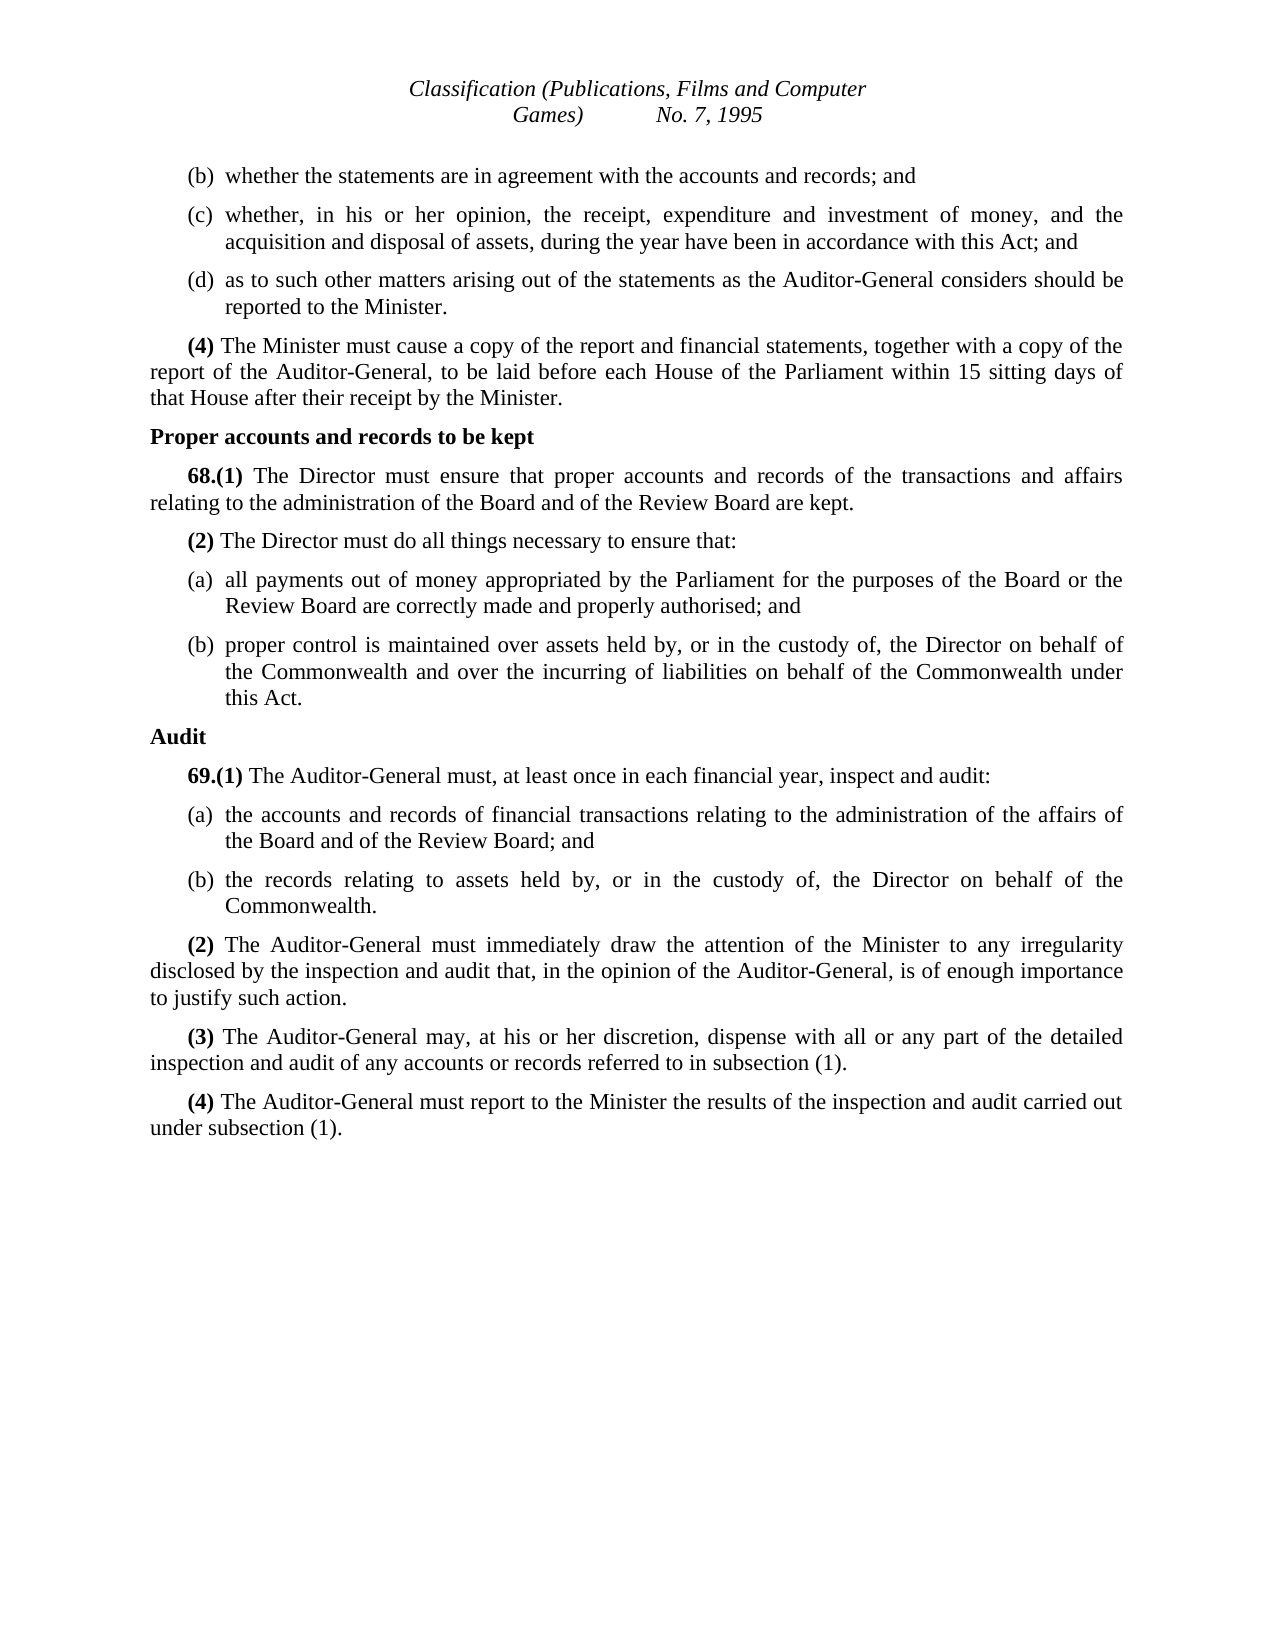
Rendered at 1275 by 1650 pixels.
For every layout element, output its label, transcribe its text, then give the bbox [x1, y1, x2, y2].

text (3) The Auditor-General may, at his or her discretion, dispense with all or any part of the detailed inspection and audit of any accounts or records referred to in subsection (1). [150, 1023, 1125, 1075]
text (b) the records relating to assets held by, or in the custody of, the Director on behalf of the Commonwealth. [187, 866, 1125, 919]
text Audit [150, 723, 1125, 749]
text (2) The Director must do all things necessary to ensure that: [150, 527, 1125, 554]
text (d) as to such other matters arising out of the statements as the Auditor-General considers should be reported to the Minister. [187, 267, 1125, 319]
text (b) proper control is maintained over assets held by, or in the custody of, the Director on behalf of the Commonwealth and over the incurring of liabilities on behalf of the Commonwealth under this Act. [187, 631, 1125, 711]
text (2) The Auditor-General must immediately draw the attention of the Minister to any irregularity disclosed by the inspection and audit that, in the opinion of the Auditor-General, is of enough importance to justify such action. [150, 931, 1125, 1010]
text Proper accounts and records to be kept [150, 423, 1125, 450]
text (4) The Minister must cause a copy of the report and financial statements, together with a copy of the report of the Auditor-General, to be laid before each House of the Parliament within 15 sitting days of that House after their receipt by the Minister. [150, 332, 1125, 411]
text (a) all payments out of money appropriated by the Parliament for the purposes of the Board or the Review Board are correctly made and properly authorised; and [187, 566, 1125, 619]
text (b) whether the statements are in agreement with the accounts and records; and [187, 162, 1125, 189]
text 68.(1) The Director must ensure that proper accounts and records of the transactions and affairs relating to the administration of the Board and of the Review Board are kept. [150, 462, 1125, 515]
text (a) the accounts and records of financial transactions relating to the administration of the affairs of the Board and of the Review Board; and [187, 801, 1125, 853]
text (c) whether, in his or her opinion, the receipt, expenditure and investment of money, and the acquisition and disposal of assets, during the year have been in accordance with this Act; and [187, 201, 1125, 254]
text (4) The Auditor-General must report to the Minister the results of the inspection and audit carried out under subsection (1). [150, 1088, 1125, 1141]
text 69.(1) The Auditor-General must, at least once in each financial year, inspect and audit: [150, 762, 1125, 788]
